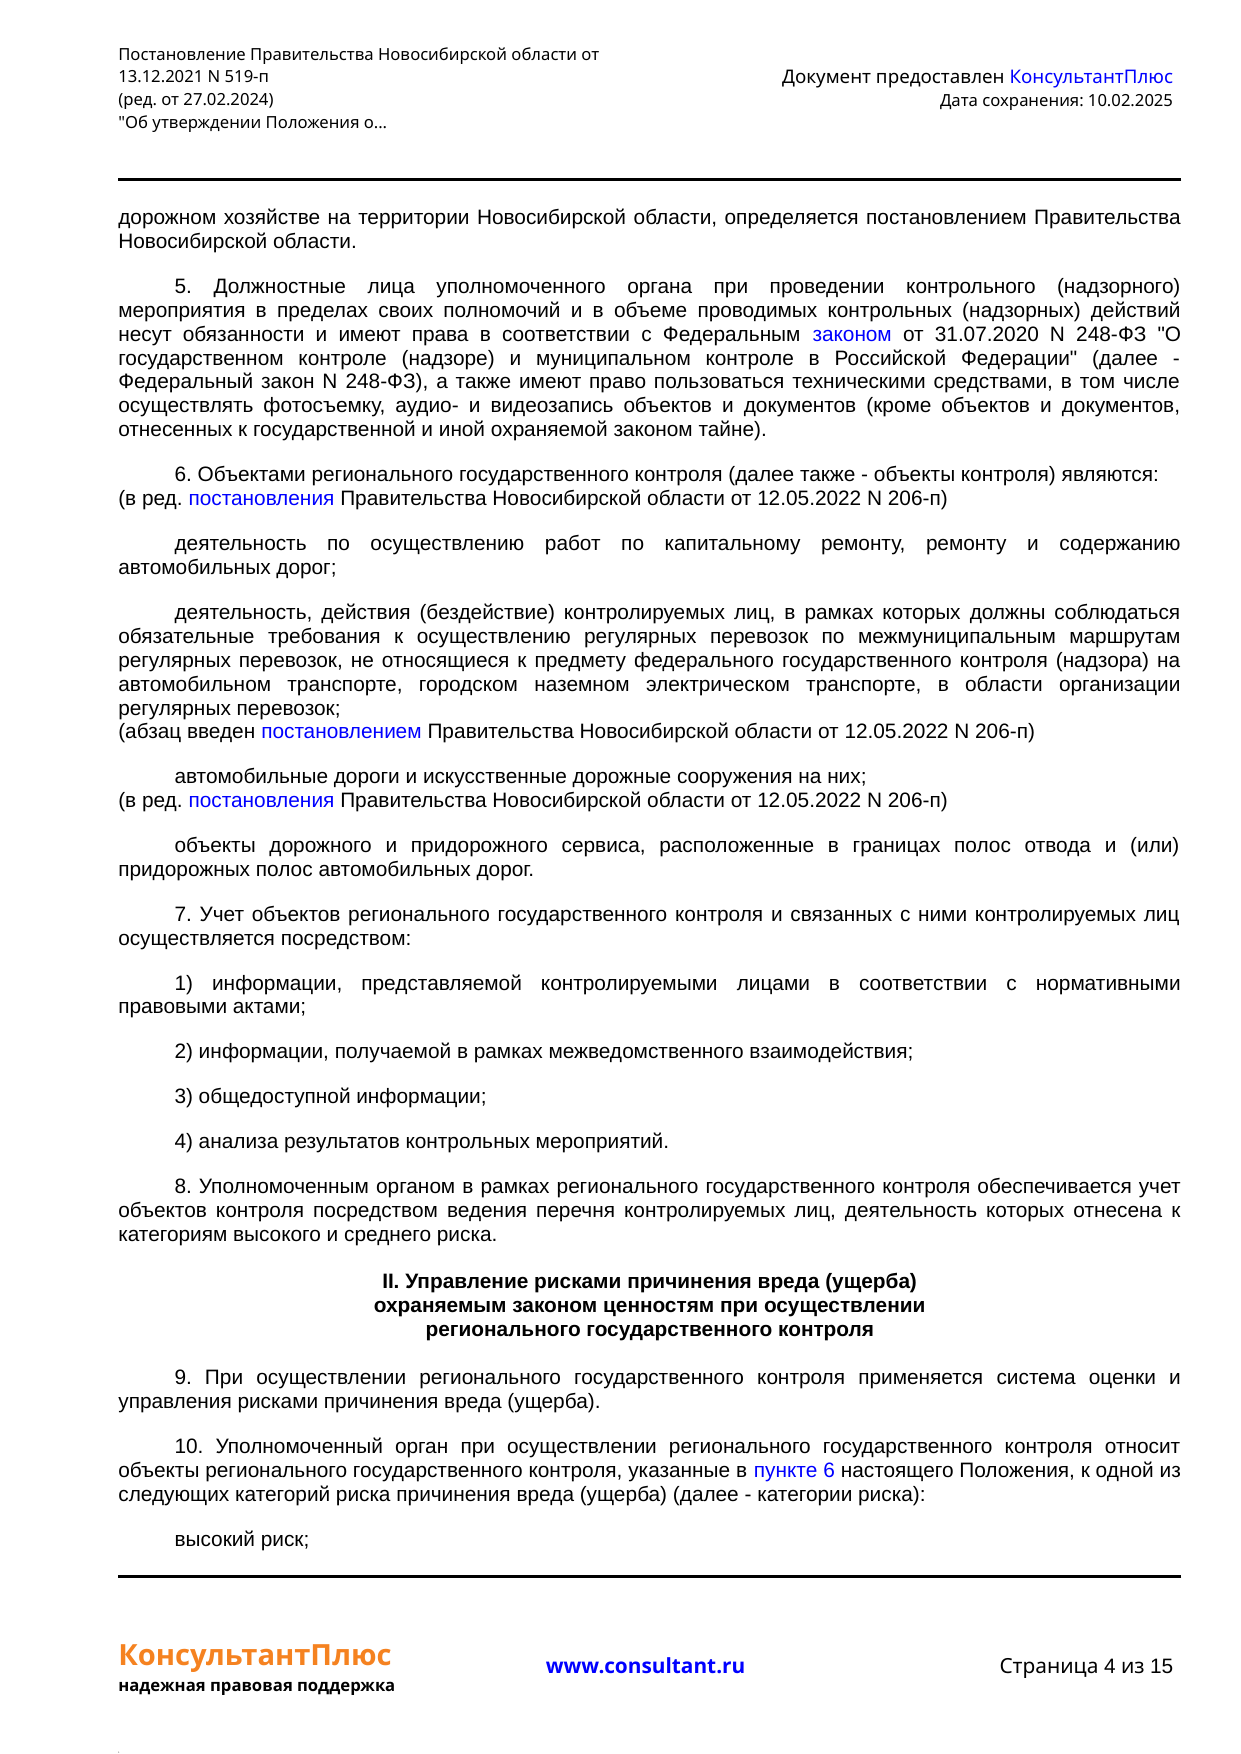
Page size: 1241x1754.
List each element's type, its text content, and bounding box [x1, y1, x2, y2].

text 7. Учет объектов регионального государственного контроля и связанных с ними контролируемых лиц осуществляется посредством: [118, 902, 1181, 949]
text автомобильные дороги и искусственные дорожные сооружения на них; [118, 764, 1181, 788]
text 2) информации, получаемой в рамках межведомственного взаимодействия; [118, 1039, 1181, 1063]
text 10. Уполномоченный орган при осуществлении регионального государственного контроля относит объекты регионального государственного контроля, указанные в пункте 6 настоящего Положения, к одной из следующих категорий риска причинения вреда (ущерба) (далее - категории риска): [118, 1434, 1181, 1506]
text 6. Объектами регионального государственного контроля (далее также - объекты контроля) являются: [118, 462, 1181, 486]
text (в ред. постановления Правительства Новосибирской области от 12.05.2022 N 206-п) [118, 486, 1181, 510]
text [118, 205, 1181, 253]
text (абзац введен постановлением Правительства Новосибирской области от 12.05.2022 N 206-п) [118, 719, 1181, 743]
text 3) общедоступной информации; [118, 1084, 1181, 1108]
text (в ред. постановления Правительства Новосибирской области от 12.05.2022 N 206-п) [118, 788, 1181, 812]
text 4) анализа результатов контрольных мероприятий. [118, 1129, 1181, 1153]
title регионального государственного контроля [118, 1317, 1181, 1341]
text деятельность по осуществлению работ по капитальному ремонту, ремонту и содержанию автомобильных дорог; [118, 531, 1181, 579]
text 1) информации, представляемой контролируемыми лицами в соответствии с нормативными правовыми актами; [118, 970, 1181, 1018]
title II. Управление рисками причинения вреда (ущерба) [118, 1269, 1181, 1293]
title охраняемым законом ценностям при осуществлении [118, 1293, 1181, 1317]
text деятельность, действия (бездействие) контролируемых лиц, в рамках которых должны соблюдаться обязательные требования к осуществлению регулярных перевозок по межмуниципальным маршрутам регулярных перевозок, не относящиеся к предмету федерального государственного контроля (надзора) на автомобильном транспорте, городском наземном электрическом транспорте, в области организации регулярных перевозок; [118, 599, 1181, 719]
text объекты дорожного и придорожного сервиса, расположенные в границах полос отвода и (или) придорожных полос автомобильных дорог. [118, 833, 1181, 881]
text 9. При осуществлении регионального государственного контроля применяется система оценки и управления рисками причинения вреда (ущерба). [118, 1365, 1181, 1413]
text 8. Уполномоченным органом в рамках регионального государственного контроля обеспечивается учет объектов контроля посредством ведения перечня контролируемых лиц, деятельность которых отнесена к категориям высокого и среднего риска. [118, 1173, 1181, 1245]
text высокий риск; [118, 1527, 1181, 1551]
text 5. Должностные лица уполномоченного органа при проведении контрольного (надзорного) мероприятия в пределах своих полномочий и в объеме проводимых контрольных (надзорных) действий несут обязанности и имеют права в соответствии с Федеральным законом от 31.07.2020 N 248-ФЗ "О государственном контроле (надзоре) и муниципальном контроле в Российской Федерации" (далее - Федеральный закон N 248-ФЗ), а также имеют право пользоваться техническими средствами, в том числе осуществлять фотосъемку, аудио- и видеозапись объектов и документов (кроме объектов и документов, отнесенных к государственной и иной охраняемой законом тайне). [118, 273, 1181, 441]
